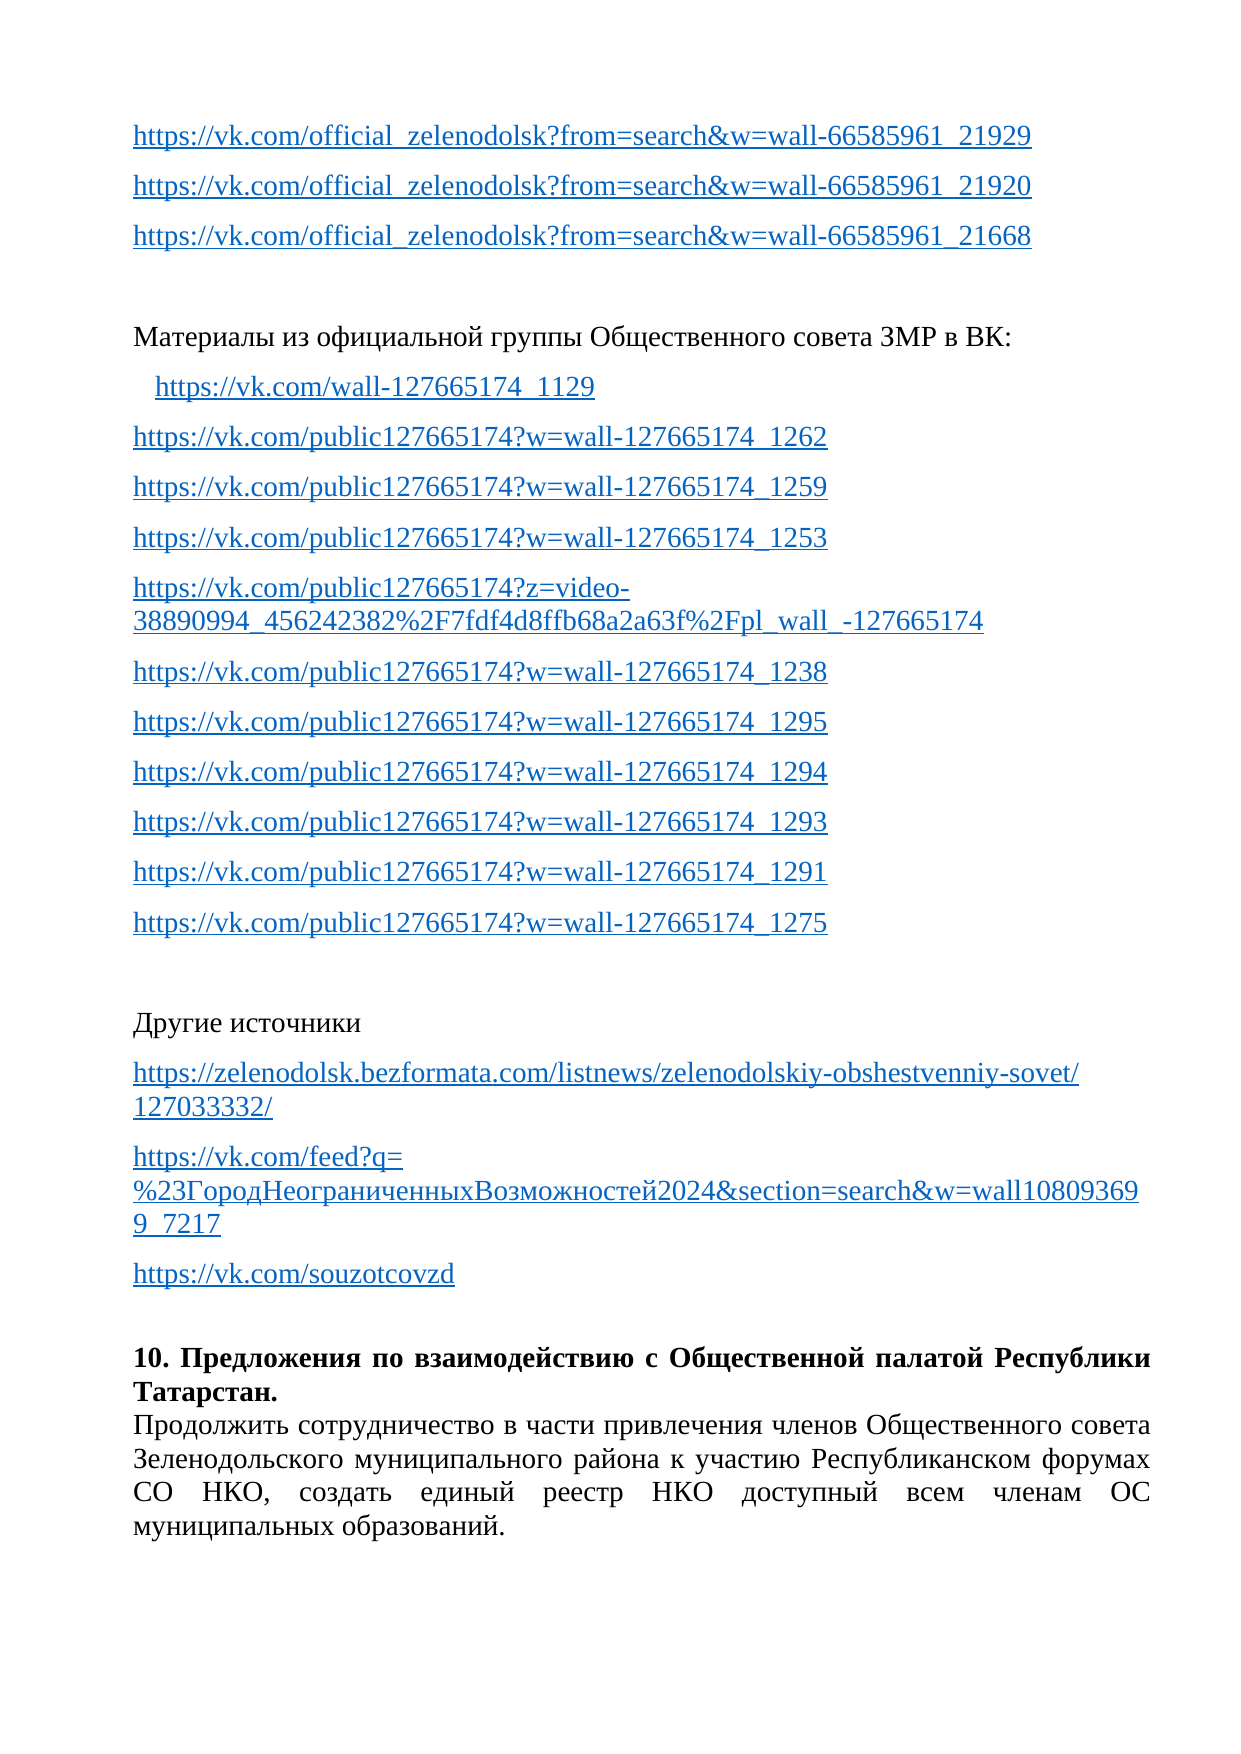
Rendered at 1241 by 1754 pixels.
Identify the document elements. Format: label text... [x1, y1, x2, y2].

text https://vk.com/official_zelenodolsk?from=search&w=wall-66585961_21668 [133, 218, 1152, 252]
text https://vk.com/souzotcovzd [133, 1256, 1152, 1290]
text https://vk.com/public127665174?w=wall-127665174_1262 [133, 419, 1152, 453]
text https://vk.com/public127665174?w=wall-127665174_1295 [133, 704, 1152, 737]
text https://vk.com/public127665174?w=wall-127665174_1291 [133, 854, 1152, 888]
text https://vk.com/public127665174?w=wall-127665174_1259 [133, 469, 1152, 503]
text https://vk.com/public127665174?w=wall-127665174_1253 [133, 520, 1152, 553]
text Продолжить сотрудничество в части привлечения членов Общественного совета Зеленодольского муниципального района к участию Республиканском форумах СО НКО, создать единый реестр НКО доступный всем членам ОС муниципальных образований. [133, 1407, 1152, 1541]
text https://vk.com/official_zelenodolsk?from=search&w=wall-66585961_21929 [133, 118, 1152, 152]
text https://vk.com/official_zelenodolsk?from=search&w=wall-66585961_21920 [133, 168, 1152, 202]
text https://zelenodolsk.bezformata.com/listnews/zelenodolskiy-obshestvenniy-sovet/127033332/ [133, 1055, 1152, 1122]
text 10. Предложения по взаимодействию с Общественной палатой Республики Татарстан. [133, 1340, 1152, 1407]
text https://vk.com/public127665174?w=wall-127665174_1275 [133, 905, 1152, 938]
text https://vk.com/feed?q=%23ГородНеограниченныхВозможностей2024&section=search&w=wall108093699_7217 [133, 1139, 1152, 1240]
text https://vk.com/public127665174?w=wall-127665174_1238 [133, 654, 1152, 687]
text https://vk.com/public127665174?w=wall-127665174_1294 [133, 754, 1152, 788]
text https://vk.com/public127665174?z=video-38890994_456242382%2F7fdf4d8ffb68a2a63f%2Fpl_wall_-127665174 [133, 570, 1152, 637]
text https://vk.com/wall-127665174_1129 [133, 369, 1152, 403]
text Другие источники [133, 1005, 1152, 1039]
text https://vk.com/public127665174?w=wall-127665174_1293 [133, 804, 1152, 838]
text Материалы из официальной группы Общественного совета ЗМР в ВК: [133, 319, 1152, 352]
